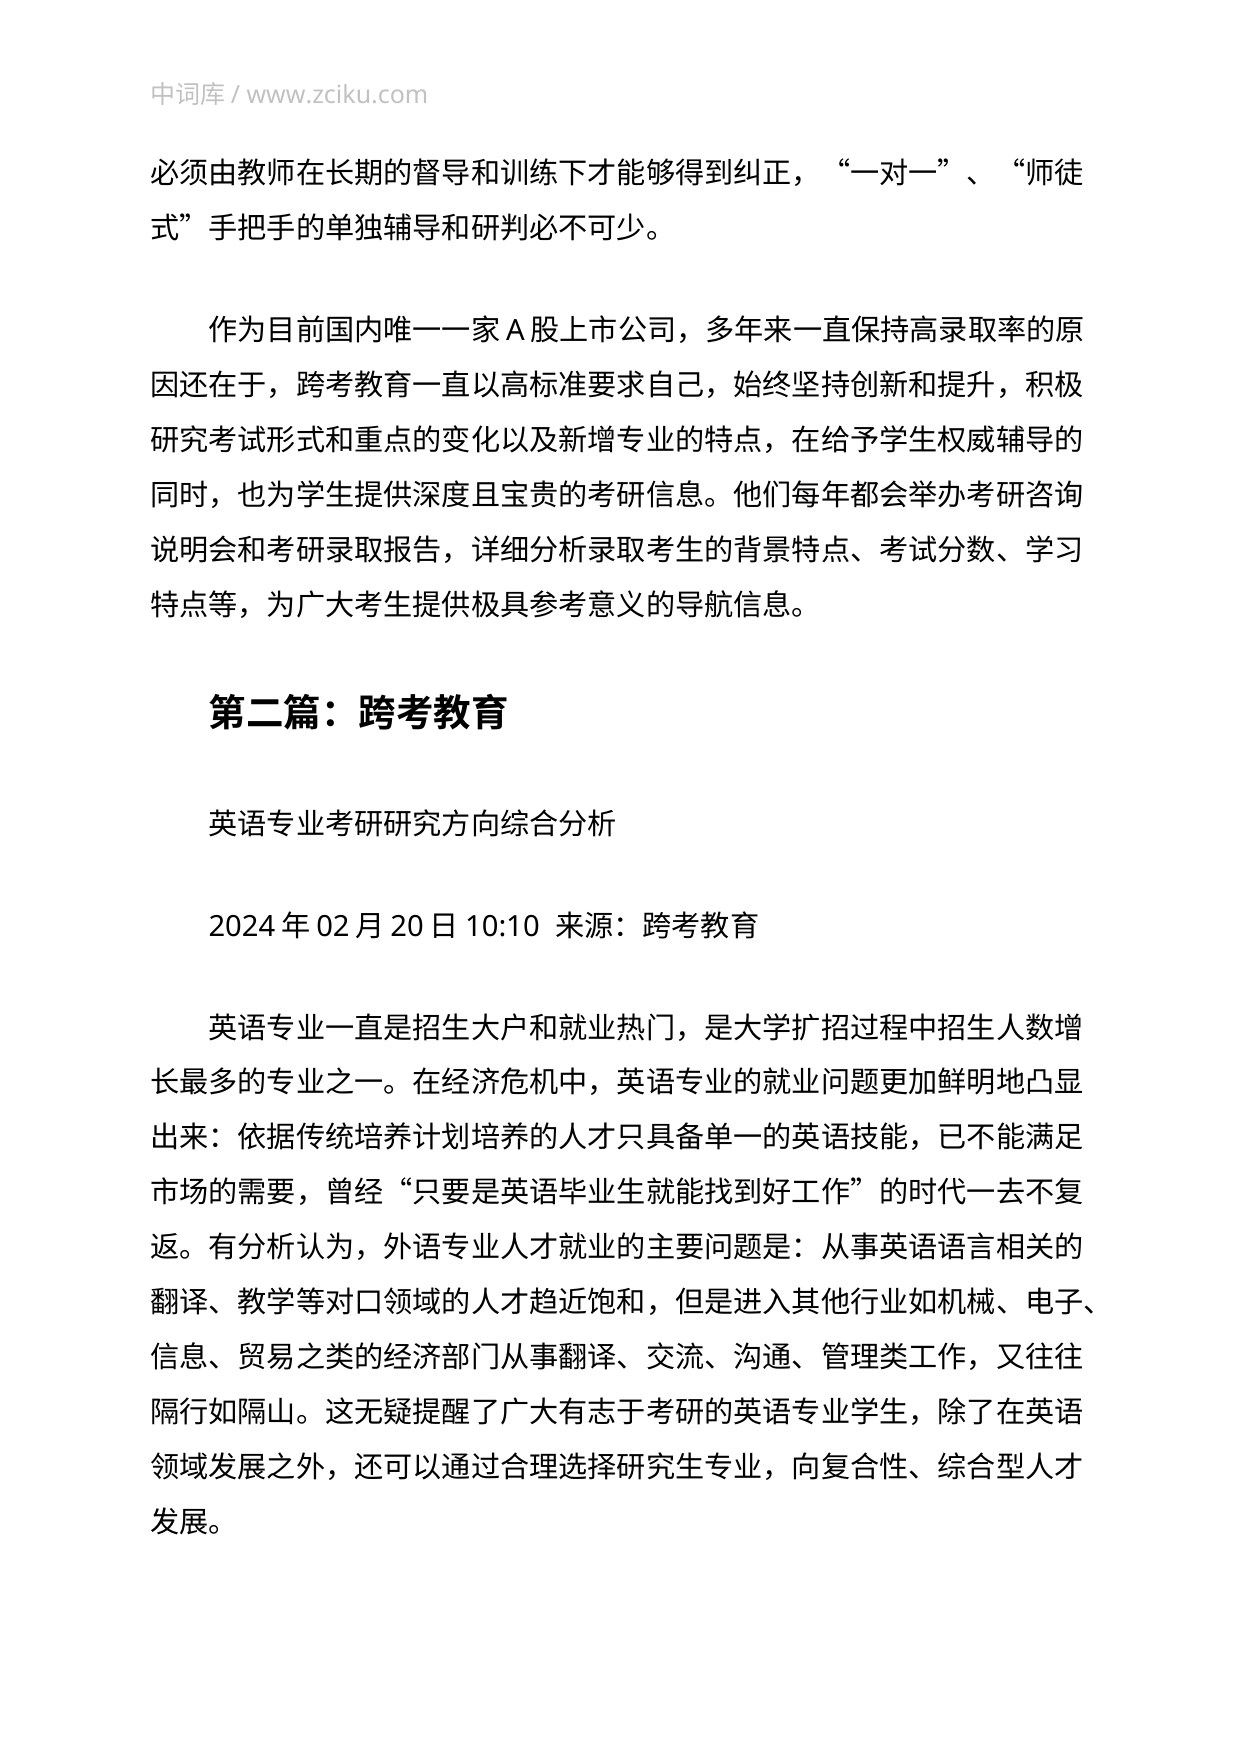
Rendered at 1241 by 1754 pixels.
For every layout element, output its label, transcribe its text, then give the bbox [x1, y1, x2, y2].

text 2024年02月20日 10:10 来源：跨考教育 [150, 902, 1090, 944]
text 第二篇：跨考教育 [150, 683, 1090, 737]
text 英语专业一直是招生大户和就业热门，是大学扩招过程中招生人数增长最多的专业之一。在经济危机中，英语专业的就业问题更加鲜明地凸显出来：依据传统培养计划培养的人才只具备单一的英语技能，已不能满足市场的需要，曾经“只要是英语毕业生就能找到好工作”的时代一去不复返。有分析认为，外语专业人才就业的主要问题是：从事英语语言相关的翻译、教学等对口领域的人才趋近饱和，但是进入其他行业如机械、电子、信息、贸易之类的经济部门从事翻译、交流、沟通、管理类工作，又往往隔行如隔山。这无疑提醒了广大有志于考研的英语专业学生，除了在英语领域发展之外，还可以通过合理选择研究生专业，向复合性、综合型人才发展。 [150, 1004, 1090, 1541]
text 作为目前国内唯一一家A股上市公司，多年来一直保持高录取率的原因还在于，跨考教育一直以高标准要求自己，始终坚持创新和提升，积极研究考试形式和重点的变化以及新增专业的特点，在给予学生权威辅导的同时，也为学生提供深度且宝贵的考研信息。他们每年都会举办考研咨询说明会和考研录取报告，详细分析录取考生的背景特点、考试分数、学习特点等，为广大考生提供极具参考意义的导航信息。 [150, 307, 1090, 623]
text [150, 150, 1090, 247]
text 英语专业考研研究方向综合分析 [150, 800, 1090, 843]
